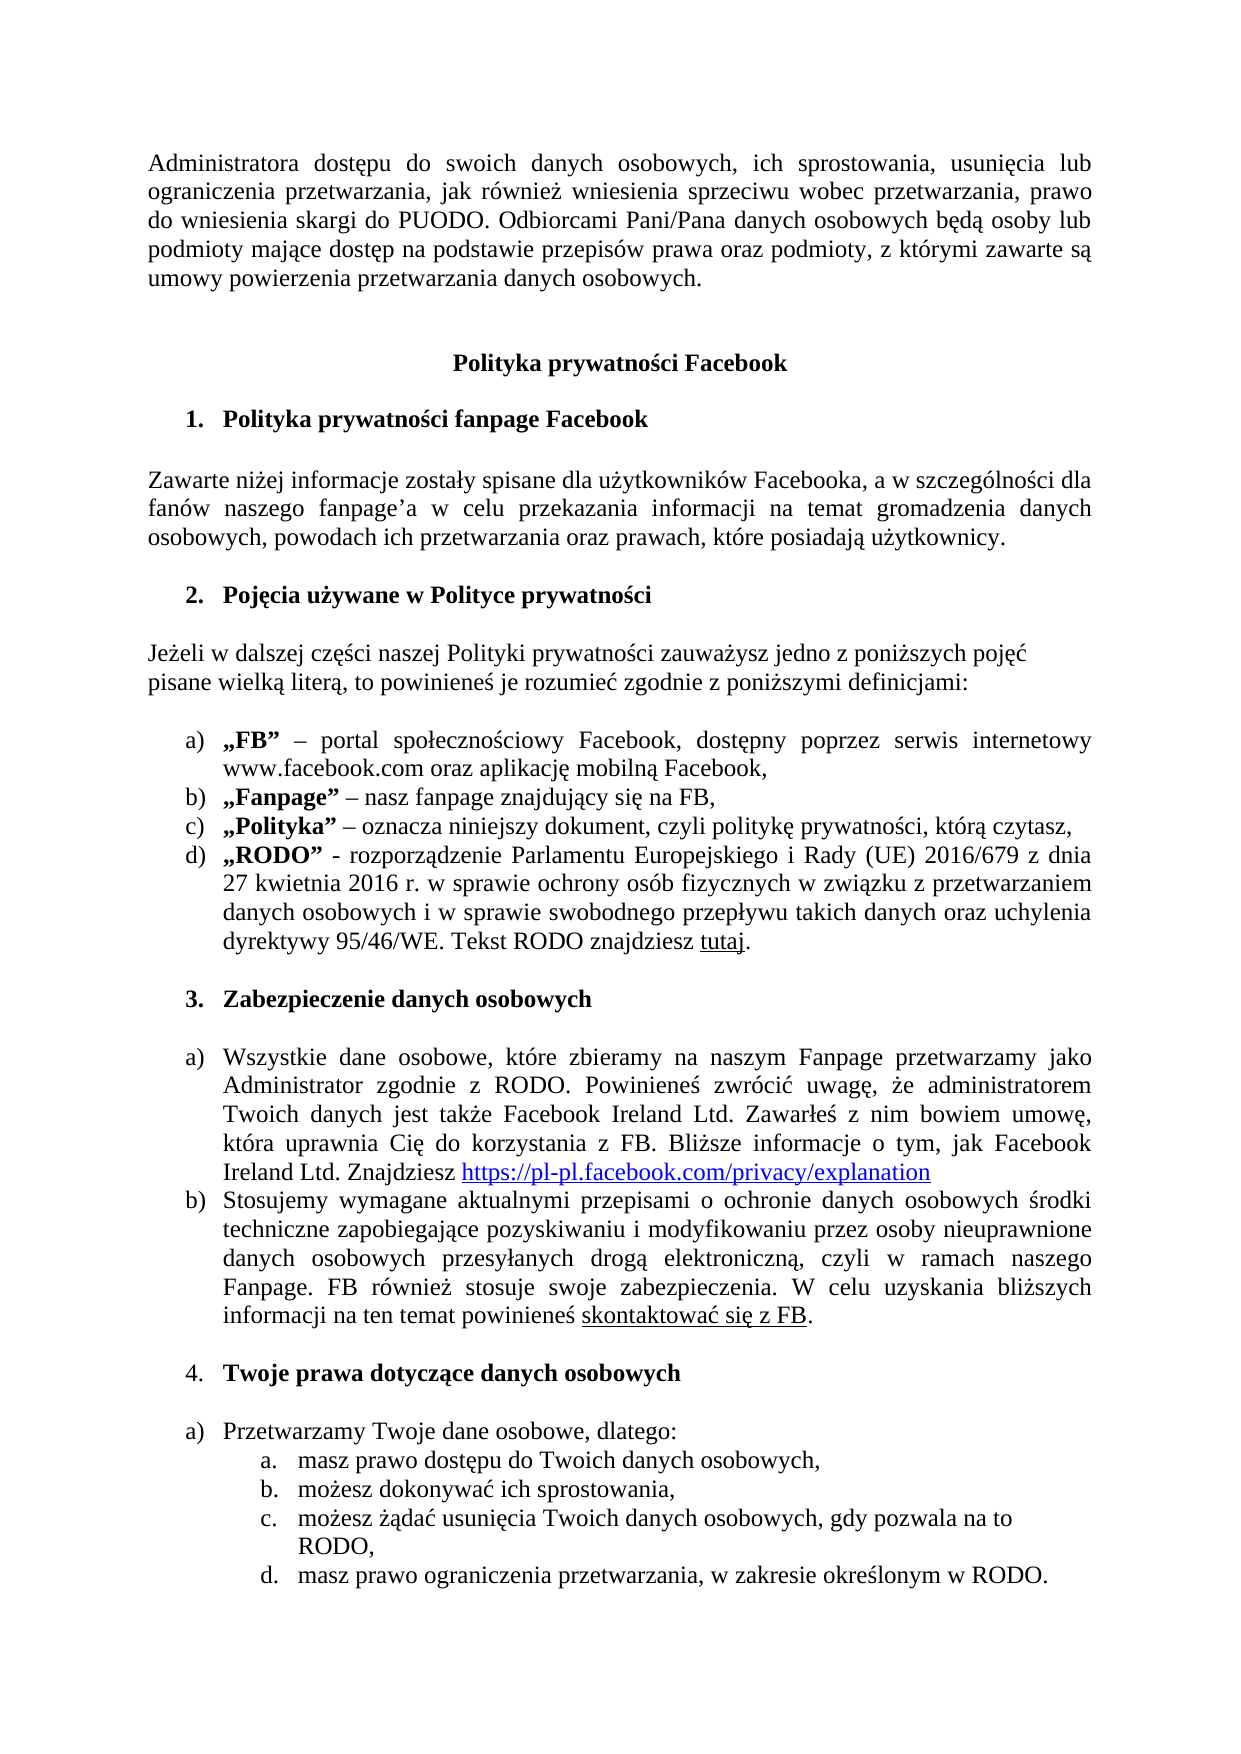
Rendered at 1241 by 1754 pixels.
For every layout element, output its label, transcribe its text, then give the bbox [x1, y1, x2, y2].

list Wszystkie dane osobowe, które zbieramy na naszym Fanpage przetwarzamy jako Administrator zgodnie z RODO. Powinieneś zwrócić uwagę, że administratorem Twoich danych jest także Facebook Ireland Ltd. Zawarłeś z nim bowiem umowę, która uprawnia Cię do korzystania z FB. Bliższe informacje o tym, jak Facebook Ireland Ltd. Znajdziesz https://pl-pl.facebook.com/privacy/explanation [185, 1042, 1093, 1186]
list możesz dokonywać ich sprostowania, [260, 1474, 1093, 1503]
list „FB” – portal społecznościowy Facebook, dostępny poprzez serwis internetowy www.facebook.com oraz aplikację mobilną Facebook, [185, 725, 1093, 782]
subtitle Polityka prywatności fanpage Facebook [185, 404, 1093, 433]
list masz prawo ograniczenia przetwarzania, w zakresie określonym w RODO. [260, 1560, 1093, 1589]
text Zawarte niżej informacje zostały spisane dla użytkowników Facebooka, a w szczególności dla fanów naszego fanpage’a w celu przekazania informacji na temat gromadzenia danych osobowych, powodach ich przetwarzania oraz prawach, które posiadają użytkownicy. [148, 465, 1093, 551]
list „Polityka” – oznacza niniejszy dokument, czyli politykę prywatności, którą czytasz, [185, 811, 1093, 840]
list Stosujemy wymagane aktualnymi przepisami o ochronie danych osobowych środki techniczne zapobiegające pozyskiwaniu i modyfikowaniu przez osoby nieuprawnione danych osobowych przesyłanych drogą elektroniczną, czyli w ramach naszego Fanpage. FB również stosuje swoje zabezpieczenia. W celu uzyskania bliższych informacji na ten temat powinieneś skontaktować się z FB. [185, 1186, 1093, 1329]
list „RODO” - rozporządzenie Parlamentu Europejskiego i Rady (UE) 2016/679 z dnia 27 kwietnia 2016 r. w sprawie ochrony osób fizycznych w związku z przetwarzaniem danych osobowych i w sprawie swobodnego przepływu takich danych oraz uchylenia dyrektywy 95/46/WE. Tekst RODO znajdziesz tutaj. [185, 840, 1093, 955]
list Pojęcia używane w Polityce prywatności [185, 580, 1093, 609]
text Jeżeli w dalszej części naszej Polityki prywatności zauważysz jedno z poniższych pojęć pisane wielką literą, to powinieneś je rozumieć zgodnie z poniższymi definicjami: [148, 638, 1093, 696]
list „Fanpage” – nasz fanpage znajdujący się na FB, [185, 782, 1093, 811]
list Twoje prawa dotyczące danych osobowych [185, 1358, 1093, 1387]
list Przetwarzamy Twoje dane osobowe, dlatego: [185, 1416, 1093, 1445]
list możesz żądać usunięcia Twoich danych osobowych, gdy pozwala na to RODO, [260, 1503, 1093, 1560]
subtitle Polityka prywatności Facebook [148, 348, 1093, 377]
list Zabezpieczenie danych osobowych [185, 984, 1093, 1013]
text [148, 148, 1093, 291]
list masz prawo dostępu do Twoich danych osobowych, [260, 1445, 1093, 1474]
